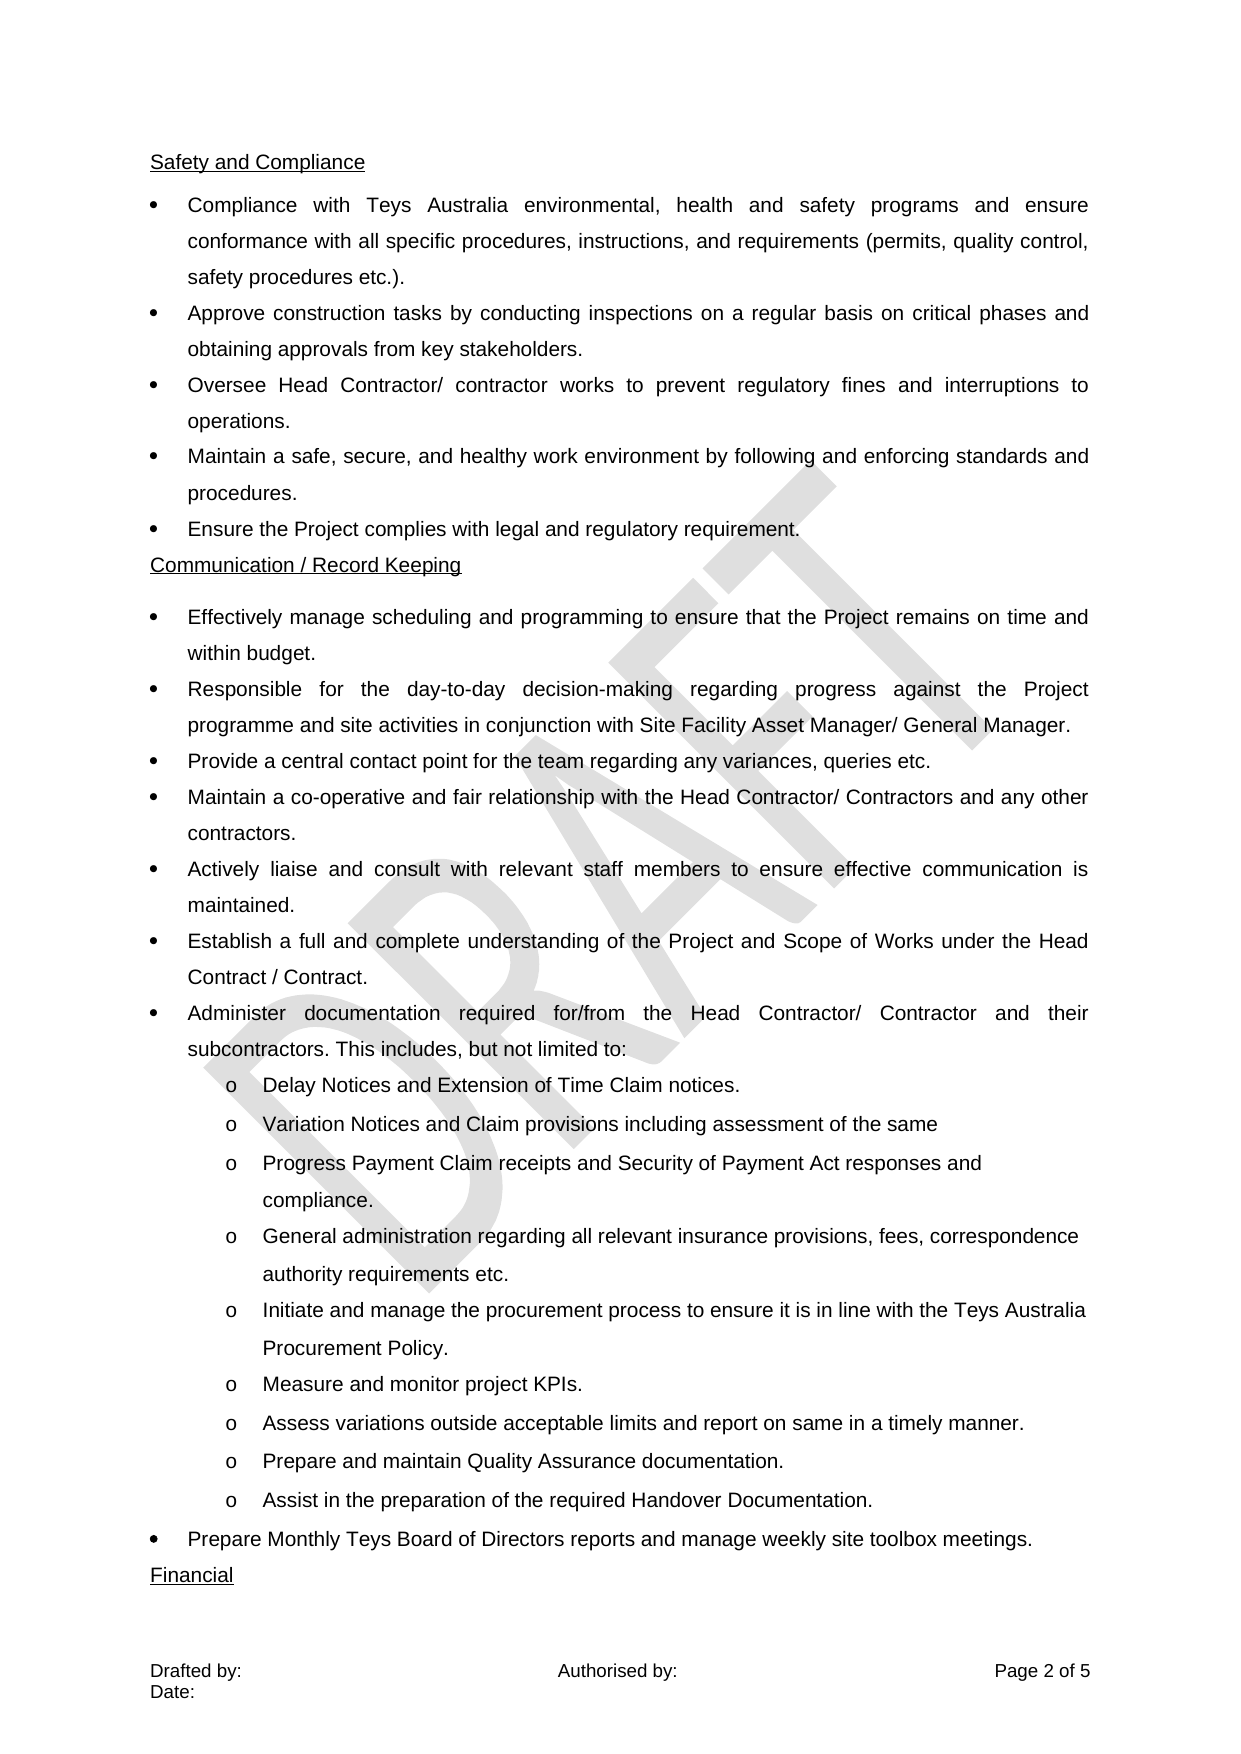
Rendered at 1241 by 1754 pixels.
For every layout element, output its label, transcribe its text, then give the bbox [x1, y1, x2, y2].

list Effectively manage scheduling and programming to ensure that the Project remains on time and within budget. [150, 605, 1090, 665]
list Responsible for the day-to-day decision-making regarding progress against the Project programme and site activities in conjunction with Site Facility Asset Manager/ General Manager. [150, 677, 1090, 737]
text Financial [150, 1563, 1090, 1587]
list Prepare Monthly Teys Board of Directors reports and manage weekly site toolbox meetings. [150, 1527, 1090, 1551]
text Safety and Compliance [150, 150, 1090, 174]
list Administer documentation required for/from the Head Contractor/ Contractor and their subcontractors. This includes, but not limited to: [150, 1001, 1090, 1061]
list Assess variations outside acceptable limits and report on same in a timely manner. [225, 1410, 1090, 1436]
text Communication / Record Keeping [150, 552, 1090, 576]
list Variation Notices and Claim provisions including assessment of the same [225, 1112, 1090, 1137]
list Delay Notices and Extension of Time Claim notices. [225, 1073, 1090, 1099]
list Compliance with Teys Australia environmental, health and safety programs and ensure conformance with all specific procedures, instructions, and requirements (permits, quality control, safety procedures etc.). [150, 192, 1090, 288]
list Oversee Head Contractor/ contractor works to prevent regulatory fines and interruptions to operations. [150, 372, 1090, 432]
list Maintain a co-operative and fair relationship with the Head Contractor/ Contractors and any other contractors. [150, 785, 1090, 845]
list Assist in the preparation of the required Handover Documentation. [225, 1488, 1090, 1514]
list Actively liaise and consult with relevant staff members to ensure effective communication is maintained. [150, 857, 1090, 917]
list Approve construction tasks by conducting inspections on a regular basis on critical phases and obtaining approvals from key stakeholders. [150, 300, 1090, 360]
list Initiate and manage the procurement process to ensure it is in line with the Teys Australia Procurement Policy. [225, 1298, 1090, 1360]
list Maintain a safe, secure, and healthy work environment by following and enforcing standards and procedures. [150, 444, 1090, 504]
list Prepare and maintain Quality Assurance documentation. [225, 1449, 1090, 1475]
list Measure and monitor project KPIs. [225, 1372, 1090, 1397]
list Provide a central contact point for the team regarding any variances, queries etc. [150, 749, 1090, 773]
list Ensure the Project complies with legal and regulatory requirement. [150, 516, 1090, 540]
list Progress Payment Claim receipts and Security of Payment Act responses and compliance. [225, 1150, 1090, 1212]
list Establish a full and complete understanding of the Project and Scope of Works under the Head Contract / Contract. [150, 929, 1090, 989]
list General administration regarding all relevant insurance provisions, fees, correspondence authority requirements etc. [225, 1224, 1090, 1286]
